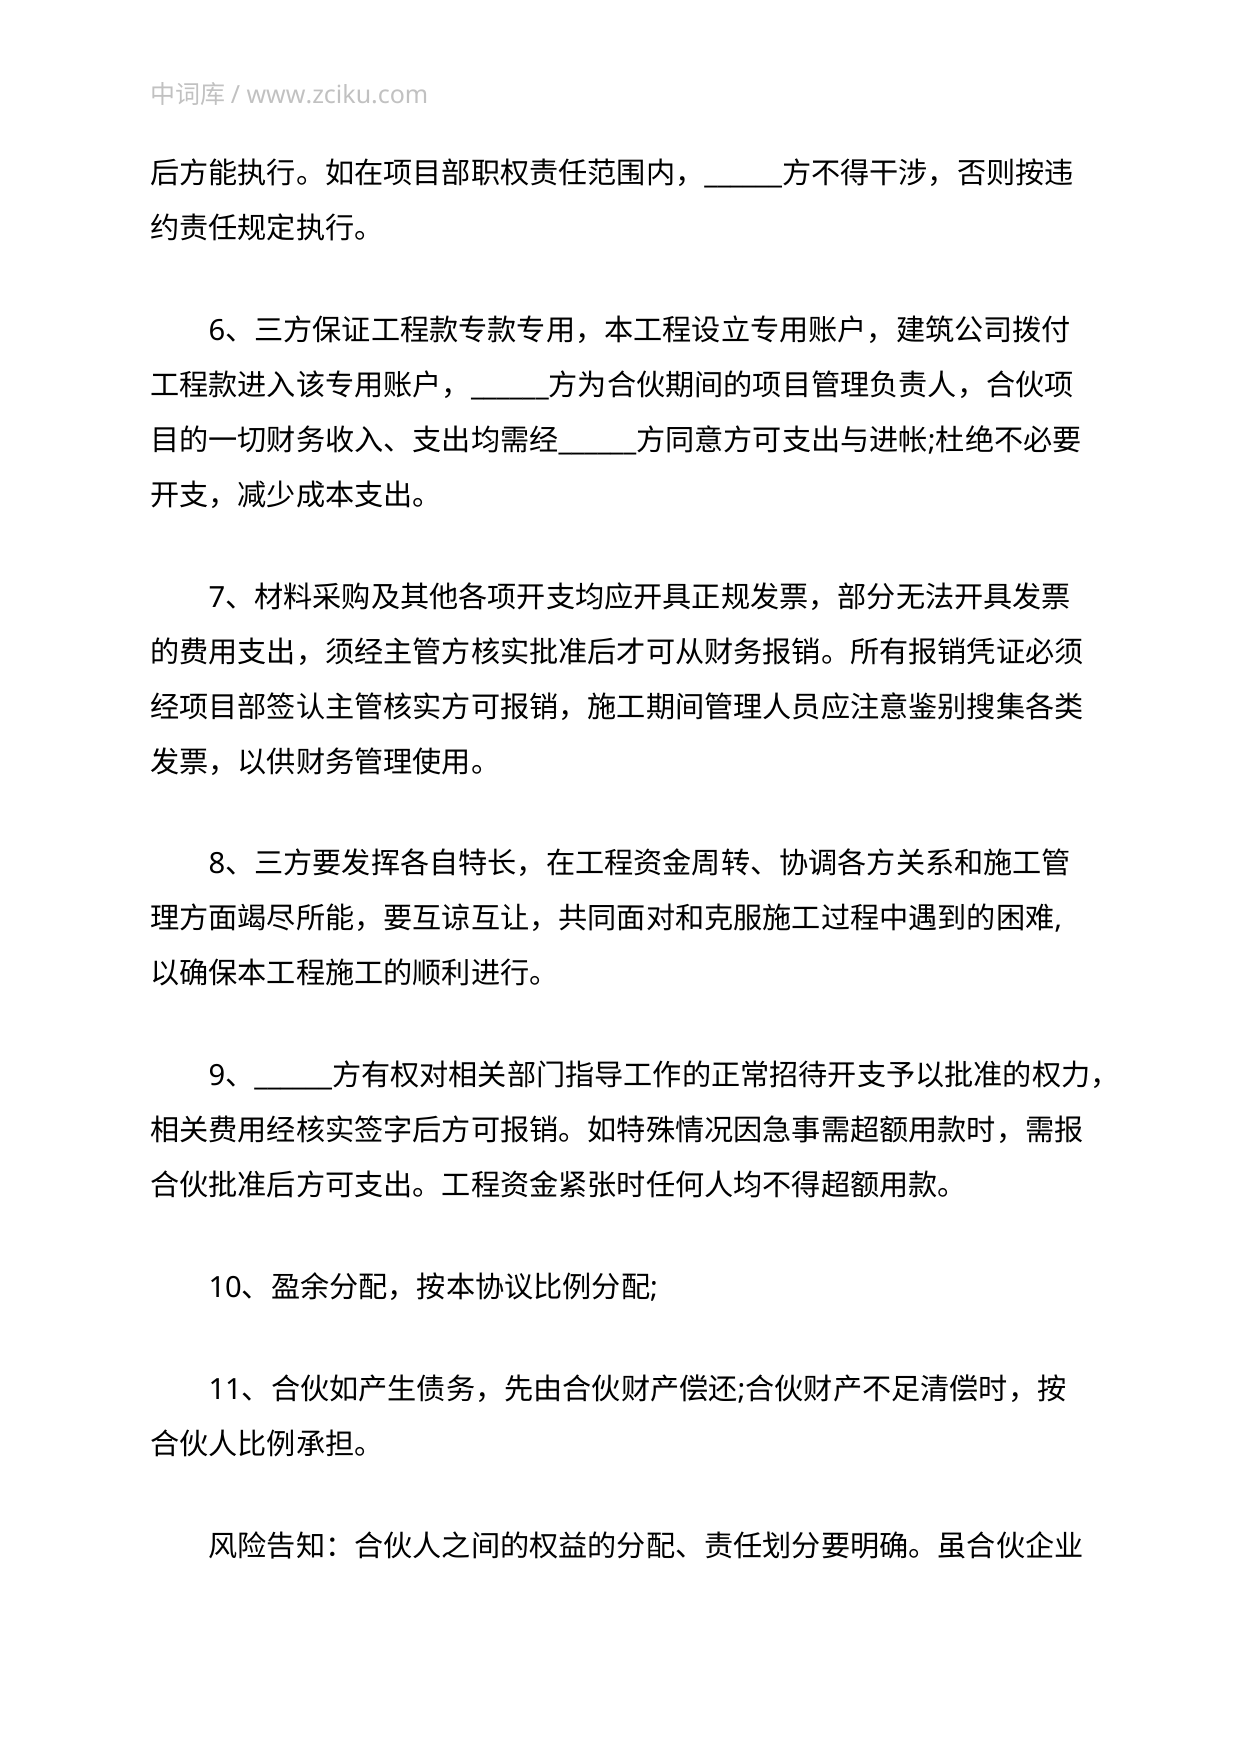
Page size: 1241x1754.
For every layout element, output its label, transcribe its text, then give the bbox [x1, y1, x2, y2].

text 10、盈余分配，按本协议比例分配; [150, 1263, 1090, 1306]
text 8、三方要发挥各自特长，在工程资金周转、协调各方关系和施工管理方面竭尽所能，要互谅互让，共同面对和克服施工过程中遇到的困难,以确保本工程施工的顺利进行。 [150, 840, 1090, 992]
text 9、______方有权对相关部门指导工作的正常招待开支予以批准的权力，相关费用经核实签字后方可报销。如特殊情况因急事需超额用款时，需报合伙批准后方可支出。工程资金紧张时任何人均不得超额用款。 [150, 1052, 1090, 1204]
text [150, 150, 1090, 247]
text 11、合伙如产生债务，先由合伙财产偿还;合伙财产不足清偿时，按合伙人比例承担。 [150, 1366, 1090, 1463]
text 7、材料采购及其他各项开支均应开具正规发票，部分无法开具发票的费用支出，须经主管方核实批准后才可从财务报销。所有报销凭证必须经项目部签认主管核实方可报销，施工期间管理人员应注意鉴别搜集各类发票，以供财务管理使用。 [150, 573, 1090, 781]
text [150, 1522, 1090, 1564]
text 6、三方保证工程款专款专用，本工程设立专用账户，建筑公司拨付工程款进入该专用账户，______方为合伙期间的项目管理负责人，合伙项目的一切财务收入、支出均需经______方同意方可支出与进帐;杜绝不必要开支，减少成本支出。 [150, 307, 1090, 514]
